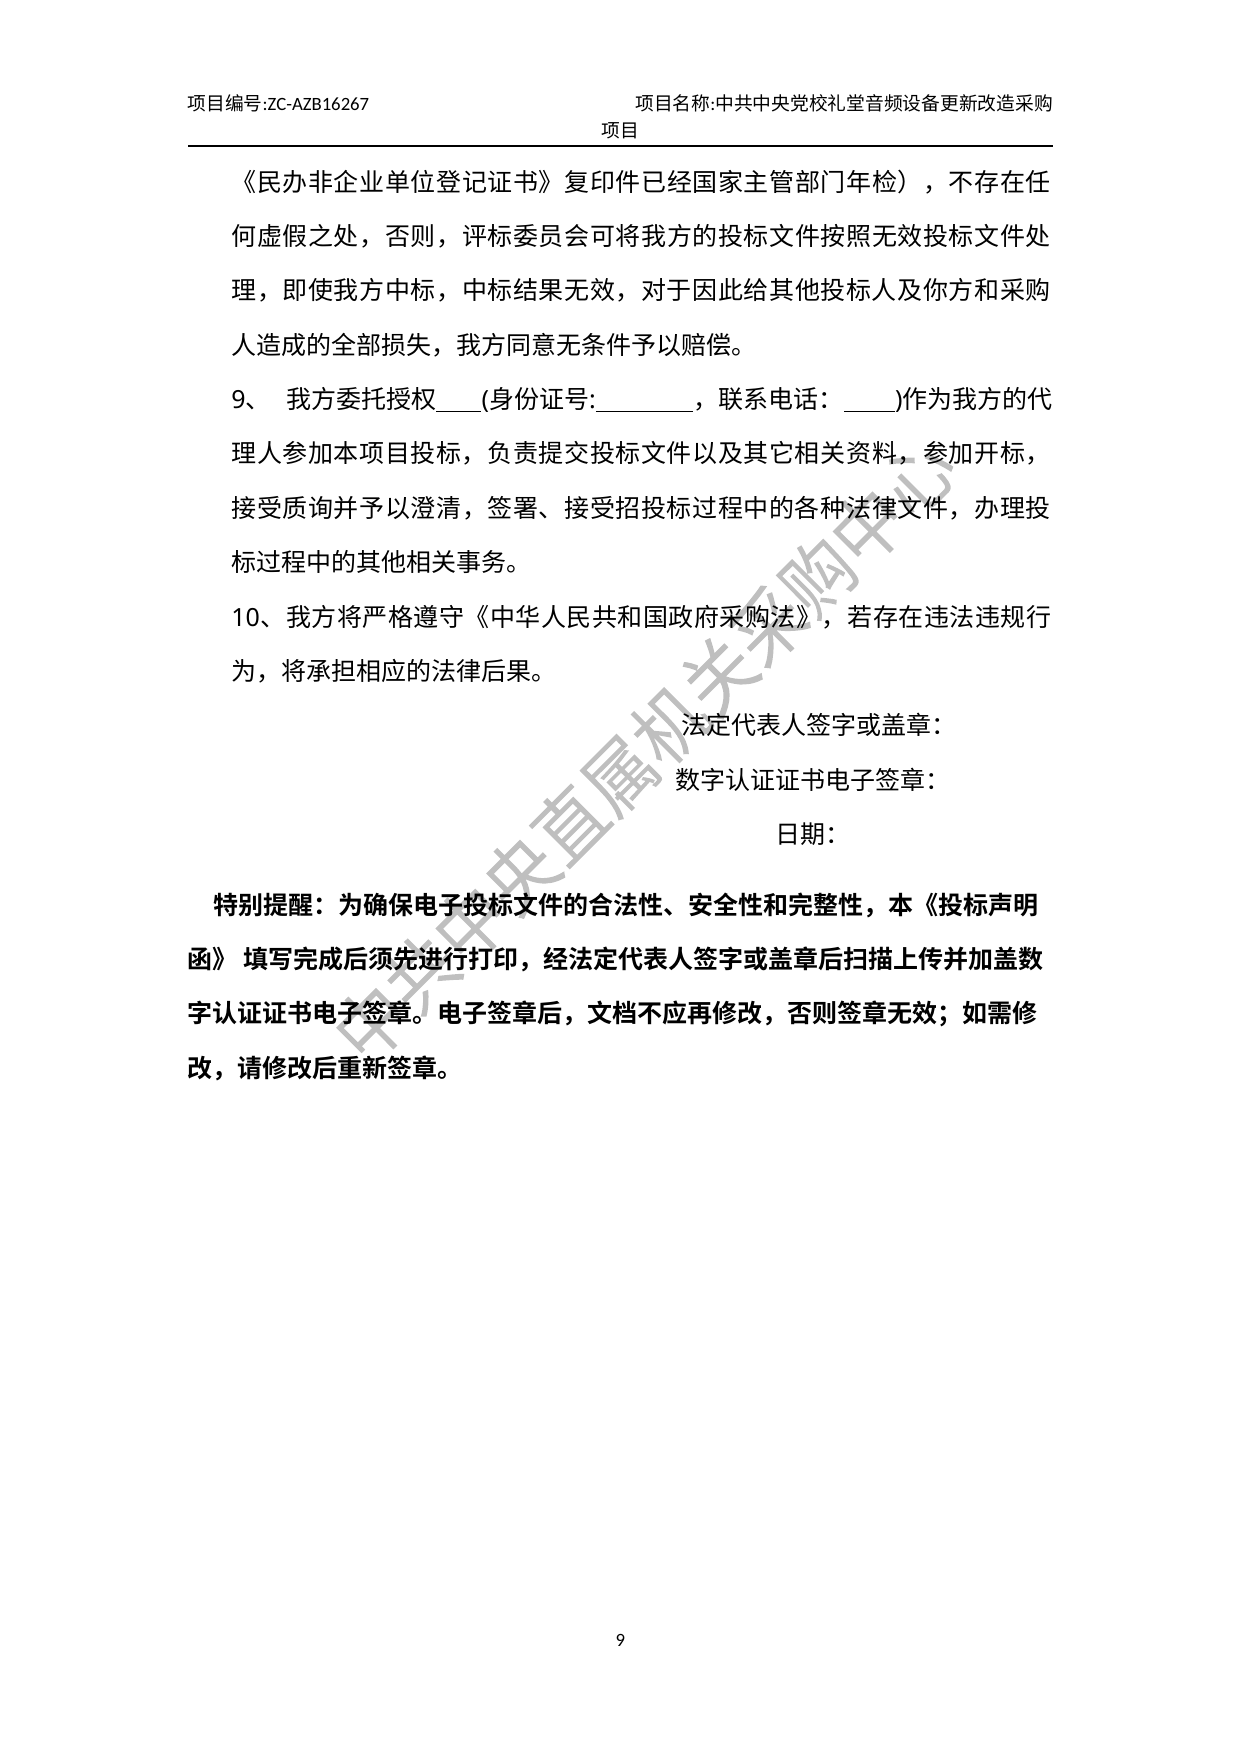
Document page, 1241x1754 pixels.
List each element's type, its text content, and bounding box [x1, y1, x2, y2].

text 法定代表人签字或盖章： [231, 706, 1053, 742]
text 日期： [187, 814, 965, 851]
text 数字认证证书电子签章： [187, 760, 965, 796]
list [231, 162, 1053, 361]
text 特别提醒：为确保电子投标文件的合法性、安全性和完整性，本《投标声明函》 填写完成后须先进行打印，经法定代表人签字或盖章后扫描上传并加盖数字认证证书电子签章。电子签章后，文档不应再修改，否则签章无效；如需修改，请修改后重新签章。 [187, 885, 1053, 1084]
list 我方委托授权 (身份证号: ，联系电话： )作为我方的代理人参加本项目投标，负责提交投标文件以及其它相关资料，参加开标，接受质询并予以澄清，签署、接受招投标过程中的各种法律文件，办理投标过程中的其他相关事务。 [231, 379, 1053, 579]
list 我方将严格遵守《中华人民共和国政府采购法》，若存在违法违规行为，将承担相应的法律后果。 [231, 597, 1053, 688]
